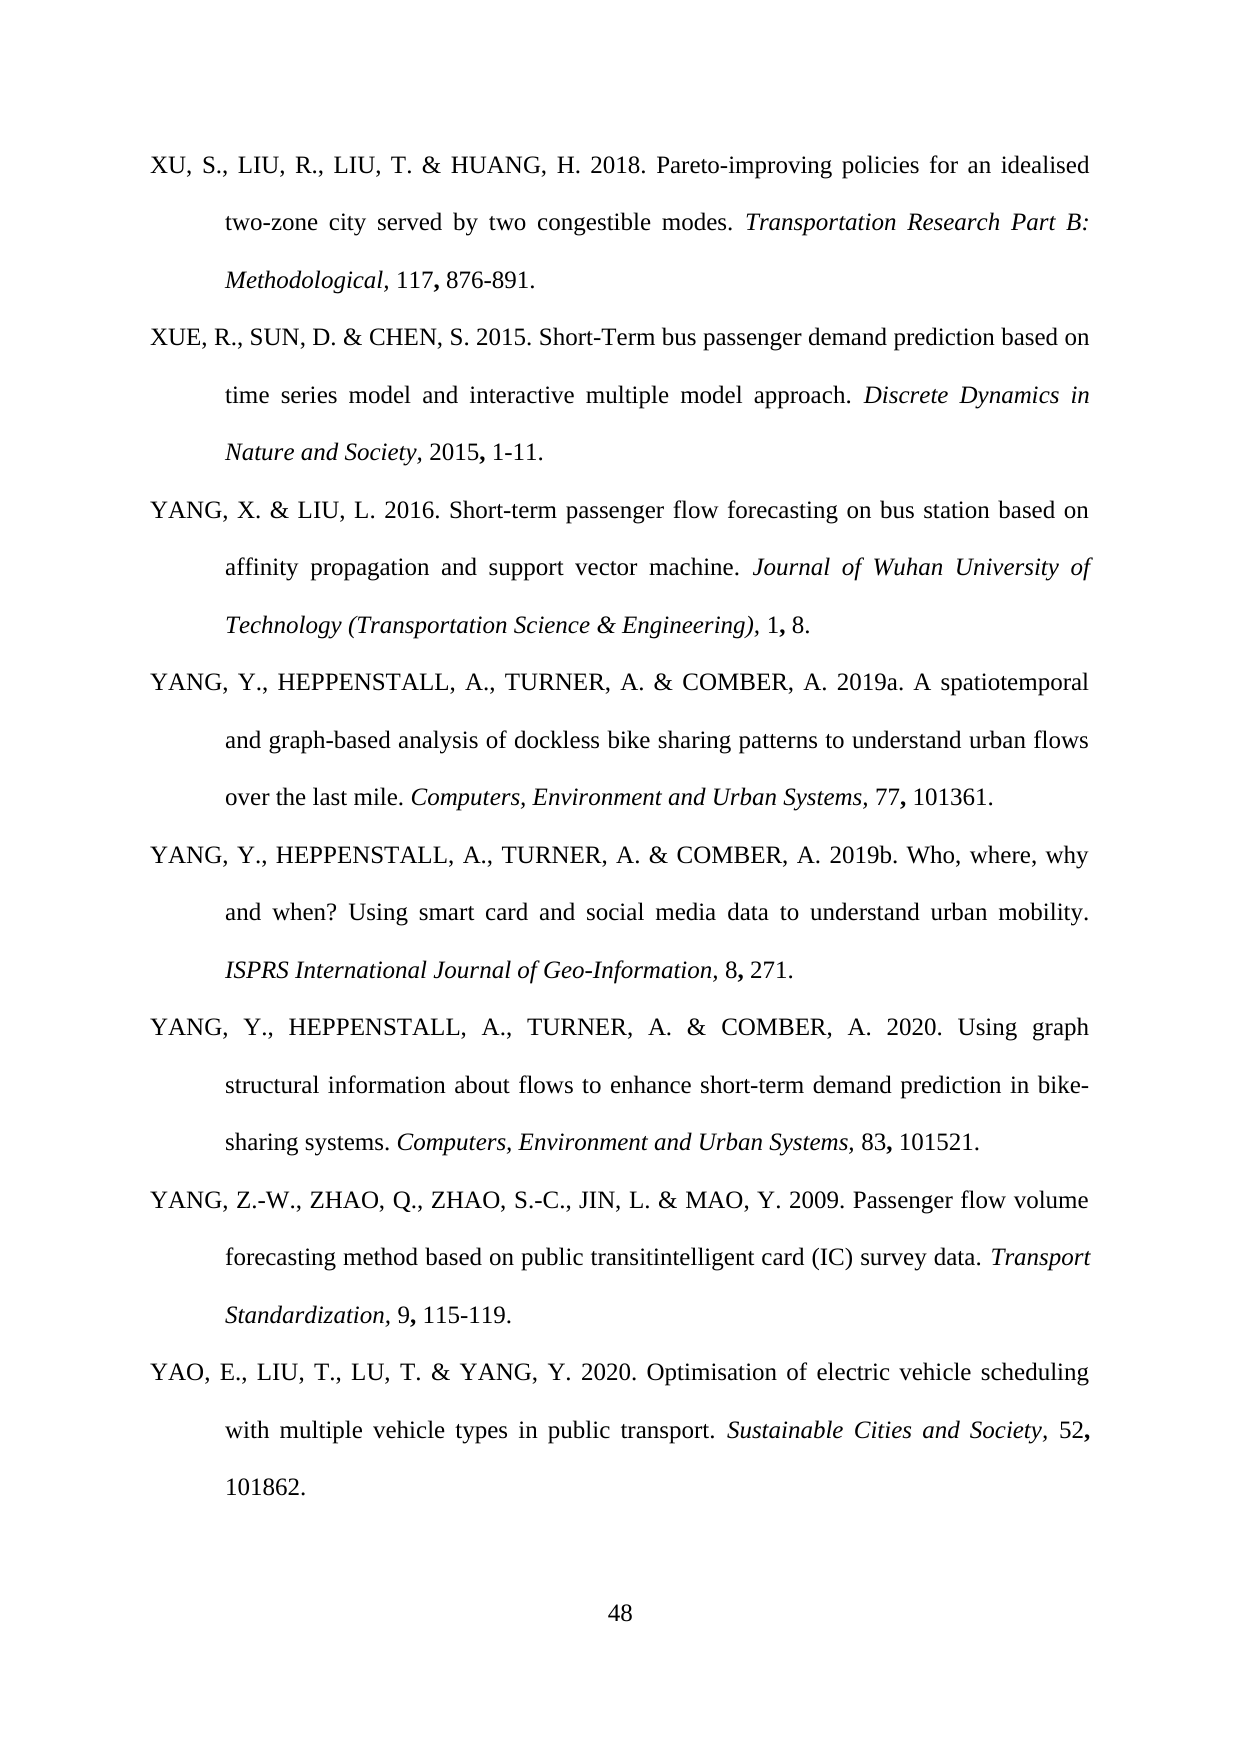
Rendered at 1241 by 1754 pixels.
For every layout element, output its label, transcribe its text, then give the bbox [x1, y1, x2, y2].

text YANG, X. & LIU, L. 2016. Short-term passenger flow forecasting on bus station based on affinity propagation and support vector machine. Journal of Wuhan University of Technology (Transportation Science & Engineering), 1, 8. [150, 495, 1090, 639]
text XU, S., LIU, R., LIU, T. & HUANG, H. 2018. Pareto-improving policies for an idealised two-zone city served by two congestible modes. Transportation Research Part B: Methodological, 117, 876-891. [150, 150, 1090, 294]
text YANG, Y., HEPPENSTALL, A., TURNER, A. & COMBER, A. 2020. Using graph structural information about flows to enhance short-term demand prediction in bike-sharing systems. Computers, Environment and Urban Systems, 83, 101521. [150, 1012, 1090, 1156]
text YANG, Y., HEPPENSTALL, A., TURNER, A. & COMBER, A. 2019a. A spatiotemporal and graph-based analysis of dockless bike sharing patterns to understand urban flows over the last mile. Computers, Environment and Urban Systems, 77, 101361. [150, 667, 1090, 811]
text YAO, E., LIU, T., LU, T. & YANG, Y. 2020. Optimisation of electric vehicle scheduling with multiple vehicle types in public transport. Sustainable Cities and Society, 52, 101862. [150, 1357, 1090, 1501]
text XUE, R., SUN, D. & CHEN, S. 2015. Short-Term bus passenger demand prediction based on time series model and interactive multiple model approach. Discrete Dynamics in Nature and Society, 2015, 1-11. [150, 322, 1090, 466]
text YANG, Z.-W., ZHAO, Q., ZHAO, S.-C., JIN, L. & MAO, Y. 2009. Passenger flow volume forecasting method based on public transitintelligent card (IC) survey data. Transport Standardization, 9, 115-119. [150, 1185, 1090, 1329]
text YANG, Y., HEPPENSTALL, A., TURNER, A. & COMBER, A. 2019b. Who, where, why and when? Using smart card and social media data to understand urban mobility. ISPRS International Journal of Geo-Information, 8, 271. [150, 840, 1090, 984]
